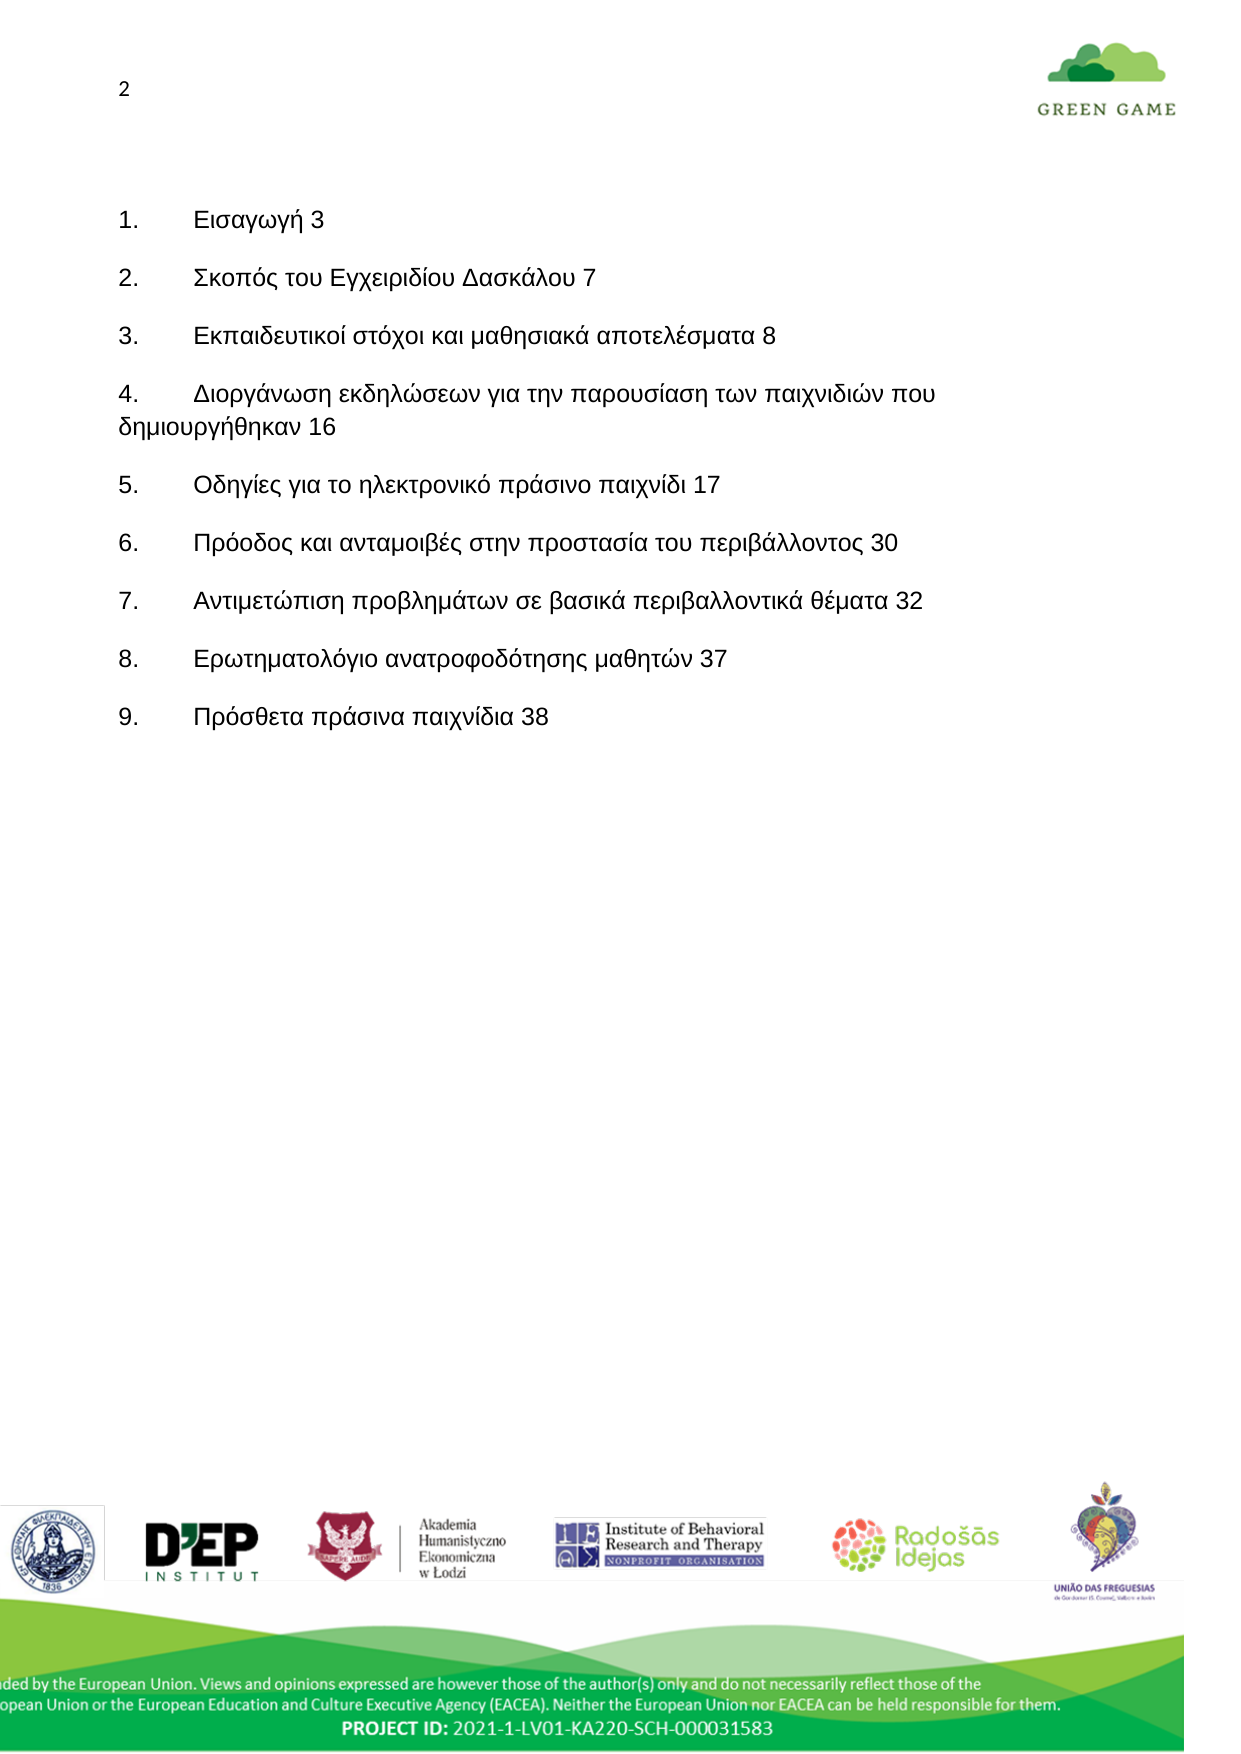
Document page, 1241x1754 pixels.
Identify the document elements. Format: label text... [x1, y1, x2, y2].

text 3. Εκπαιδευτικοί στόχοι και μαθησιακά αποτελέσματα 8 [118, 321, 1122, 350]
text 7. Αντιμετώπιση προβλημάτων σε βασικά περιβαλλοντικά θέματα 32 [118, 586, 1122, 615]
text 4. Διοργάνωση εκδηλώσεων για την παρουσίαση των παιχνιδιών που δημιουργήθηκαν 16 [118, 379, 1122, 441]
text 8. Ερωτηματολόγιο ανατροφοδότησης μαθητών 37 [118, 644, 1122, 673]
text 9. Πρόσθετα πράσινα παιχνίδια 38 [118, 702, 1122, 731]
text 2. Σκοπός του Εγχειριδίου Δασκάλου 7 [118, 263, 1122, 292]
picture [0, 1453, 1184, 1754]
text 1. Εισαγωγή 3 [118, 205, 1122, 234]
text 6. Πρόοδος και ανταμοιβές στην προστασία του περιβάλλοντος 30 [118, 528, 1122, 557]
picture [1007, 25, 1208, 148]
text 5. Οδηγίες για το ηλεκτρονικό πράσινο παιχνίδι 17 [118, 470, 1122, 499]
